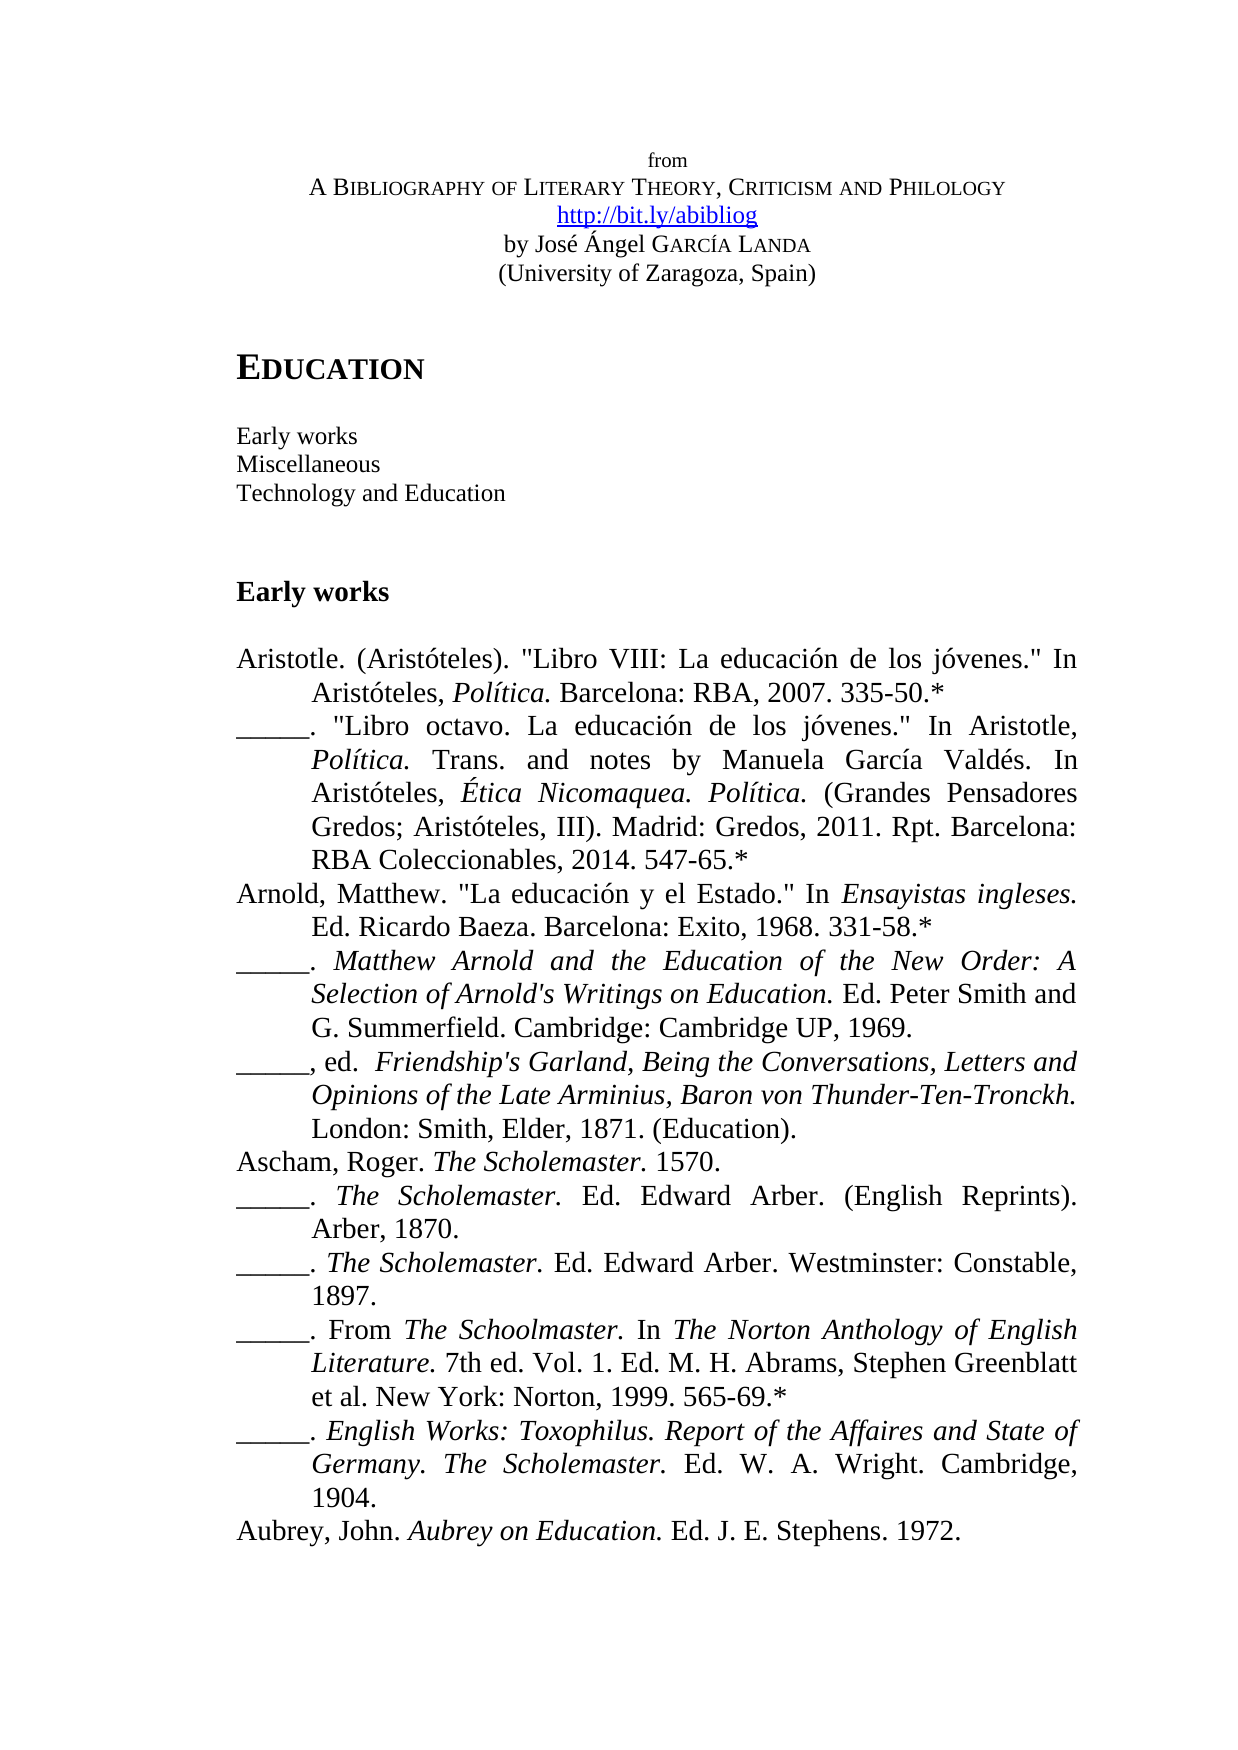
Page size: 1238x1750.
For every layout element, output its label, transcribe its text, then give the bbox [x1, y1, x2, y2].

text _____. English Works: Toxophilus. Report of the Affaires and State of Germany. The Scholemaster. Ed. W. A. Wright. Cambridge, 1904. [236, 1413, 1078, 1513]
text _____. The Scholemaster. Ed. Edward Arber. (English Reprints). Arber, 1870. [236, 1178, 1078, 1245]
text Technology and Education [236, 478, 1078, 507]
text _____. The Scholemaster. Ed. Edward Arber. Westminster: Constable, 1897. [236, 1245, 1078, 1312]
text Early works [236, 421, 1078, 449]
text _____. "Libro octavo. La educación de los jóvenes." In Aristotle, Política. Trans. and notes by Manuela García Valdés. In Aristóteles, Ética Nicomaquea. Política. (Grandes Pensadores Gredos; Aristóteles, III). Madrid: Gredos, 2011. Rpt. Barcelona: RBA Coleccionables, 2014. 547-65.* [236, 708, 1078, 876]
text Miscellaneous [236, 449, 1078, 478]
text by José Ángel García Landa [236, 229, 1078, 258]
subtitle Education [236, 344, 1078, 387]
text A Bibliography of Literary Theory, Criticism and Philology [236, 172, 1078, 200]
text Aristotle. (Aristóteles). "Libro VIII: La educación de los jóvenes." In Aristóteles, Política. Barcelona: RBA, 2007. 335-50.* [236, 641, 1078, 708]
text Aubrey, John. Aubrey on Education. Ed. J. E. Stephens. 1972. [236, 1513, 1078, 1547]
text _____, ed. Friendship's Garland, Being the Conversations, Letters and Opinions of the Late Arminius, Baron von Thunder-Ten-Tronckh. London: Smith, Elder, 1871. (Education). [236, 1044, 1078, 1144]
text http://bit.ly/abibliog [236, 200, 1078, 229]
text Arnold, Matthew. "La educación y el Estado." In Ensayistas ingleses. Ed. Ricardo Baeza. Barcelona: Exito, 1968. 331-58.* [236, 876, 1078, 943]
text _____. Matthew Arnold and the Education of the New Order: A Selection of Arnold's Writings on Education. Ed. Peter Smith and G. Summerfield. Cambridge: Cambridge UP, 1969. [236, 943, 1077, 1044]
text (University of Zaragoza, Spain) [236, 258, 1078, 287]
text _____. From The Schoolmaster. In The Norton Anthology of English Literature. 7th ed. Vol. 1. Ed. M. H. Abrams, Stephen Greenblatt et al. New York: Norton, 1999. 565-69.* [236, 1312, 1078, 1413]
text from [236, 148, 1078, 172]
subtitle Early works [236, 574, 1078, 608]
text Ascham, Roger. The Scholemaster. 1570. [236, 1144, 1078, 1178]
